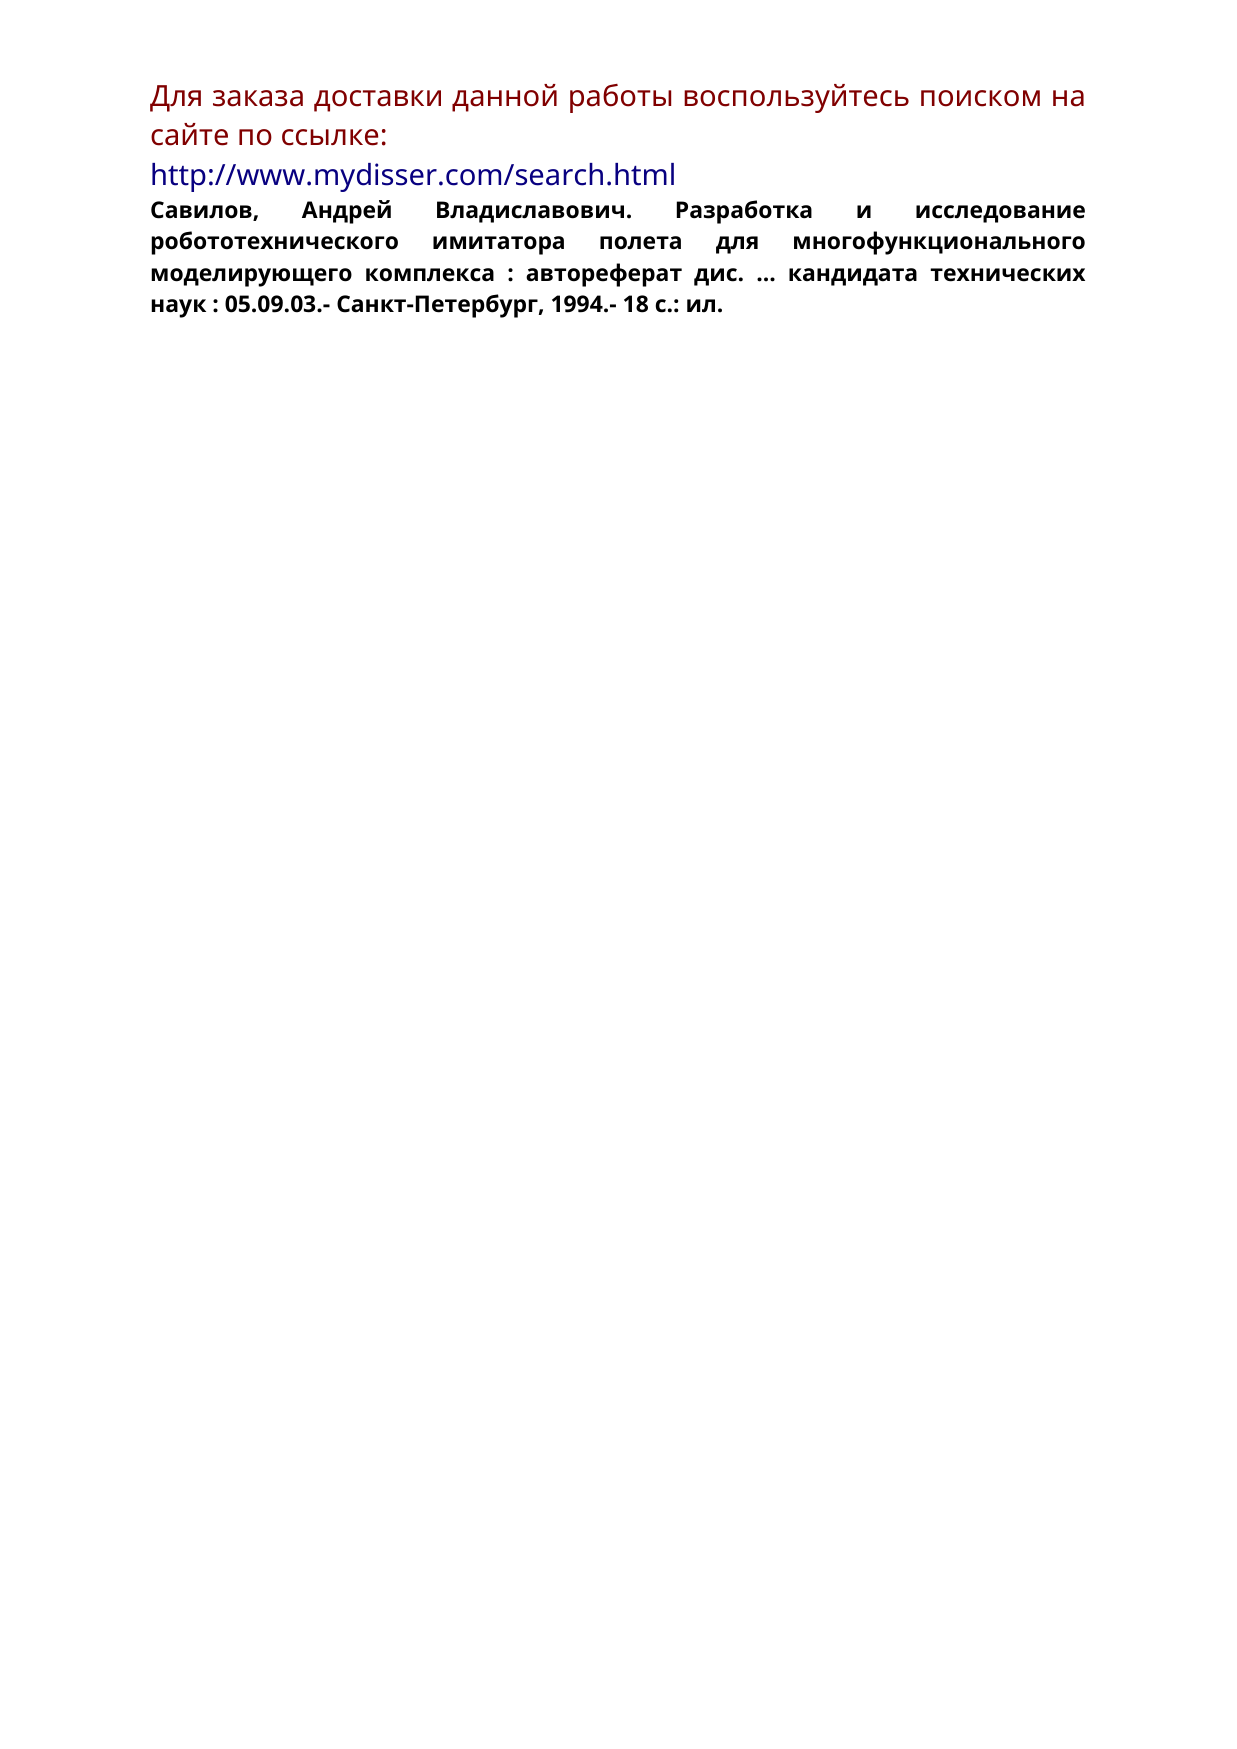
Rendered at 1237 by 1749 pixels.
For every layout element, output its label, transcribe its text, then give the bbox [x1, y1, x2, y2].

text Савилов, Андрей Владиславович. Разработка и исследование робототехнического имитатора полета для многофункционального моделирующего комплекса : автореферат дис. ... кандидата технических наук : 05.09.03.- Санкт-Петербург, 1994.- 18 с.: ил. [150, 194, 1086, 319]
